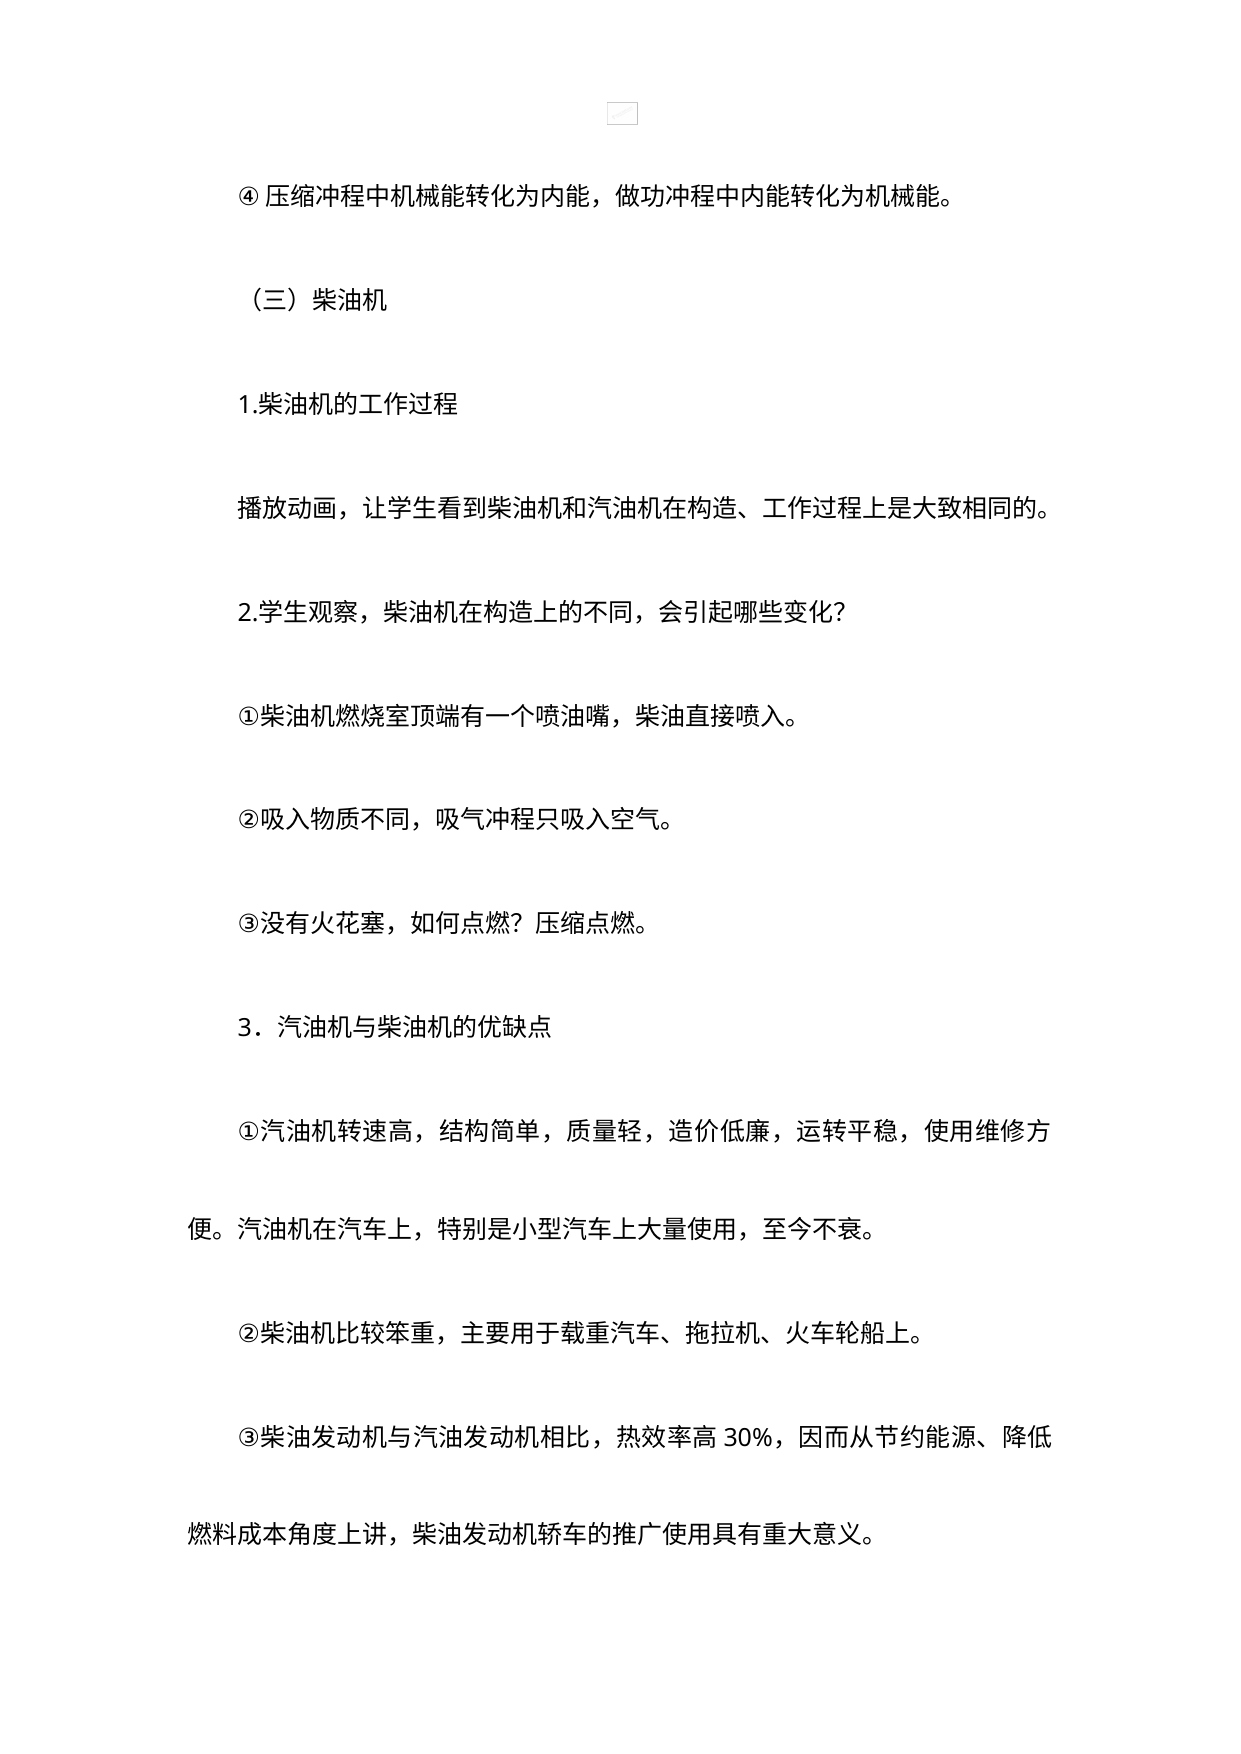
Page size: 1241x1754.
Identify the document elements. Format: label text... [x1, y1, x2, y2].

text ①汽油机转速高，结构简单，质量轻，造价低廉，运转平稳，使用维修方便。汽油机在汽车上，特别是小型汽车上大量使用，至今不衰。 [187, 1097, 1053, 1260]
picture [600, 82, 641, 142]
text ③柴油发动机与汽油发动机相比，热效率高30%，因而从节约能源、降低燃料成本角度上讲，柴油发动机轿车的推广使用具有重大意义。 [187, 1403, 1053, 1565]
text ④压缩冲程中机械能转化为内能，做功冲程中内能转化为机械能。 [187, 162, 1053, 227]
text ②吸入物质不同，吸气冲程只吸入空气。 [187, 786, 1053, 851]
text （三）柴油机 [187, 266, 1053, 331]
text ③没有火花塞，如何点燃？压缩点燃。 [187, 889, 1053, 954]
text 播放动画，让学生看到柴油机和汽油机在构造、工作过程上是大致相同的。 [187, 474, 1053, 539]
text 2.学生观察，柴油机在构造上的不同，会引起哪些变化？ [187, 578, 1053, 643]
text ②柴油机比较笨重，主要用于载重汽车、拖拉机、火车轮船上。 [187, 1299, 1053, 1364]
text ①柴油机燃烧室顶端有一个喷油嘴，柴油直接喷入。 [187, 682, 1053, 747]
text 1.柴油机的工作过程 [187, 370, 1053, 435]
text 3．汽油机与柴油机的优缺点 [187, 993, 1053, 1058]
